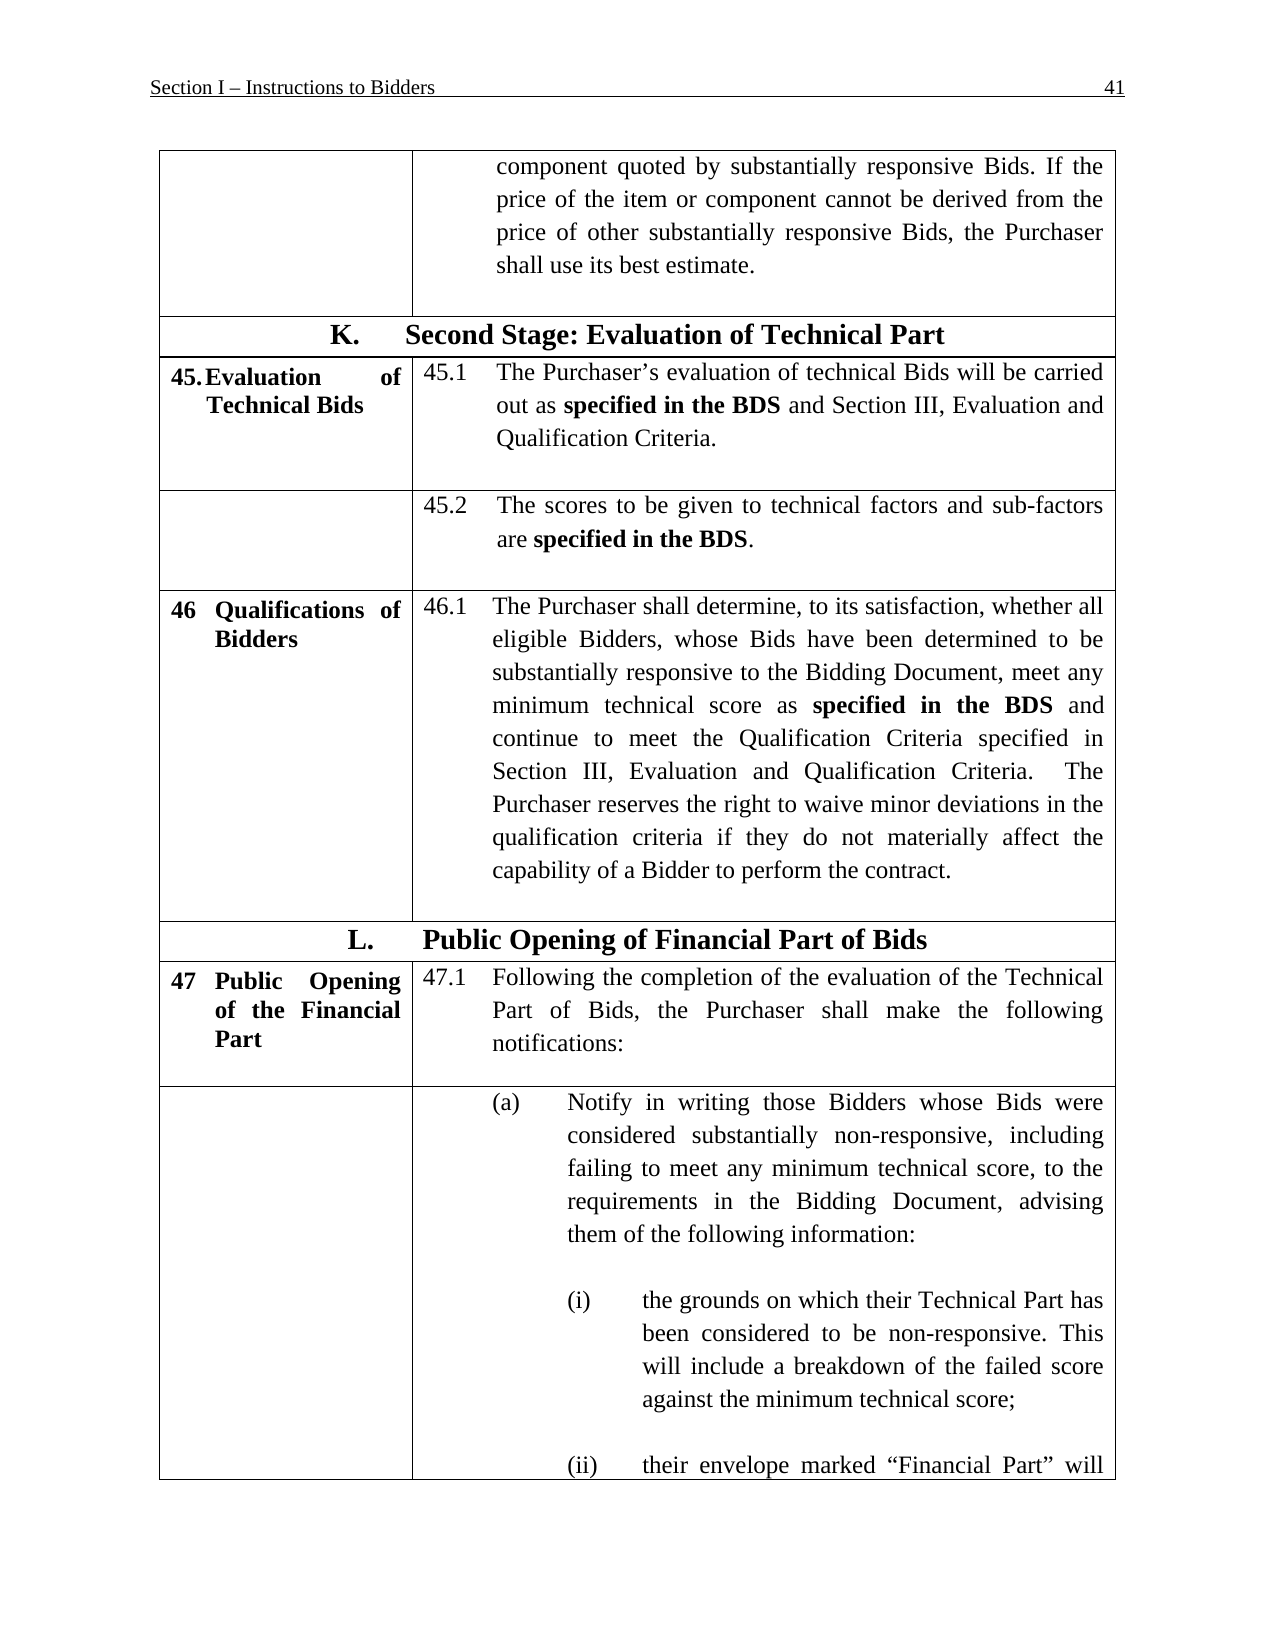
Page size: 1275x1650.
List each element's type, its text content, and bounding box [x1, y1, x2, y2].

table_cell 46.1 The Purchaser shall determine, to its satisfaction, whether all eligible Bidders, whose Bids have been determined to be substantially responsive to the Bidding Document, meet any minimum technical score as specified in the BDS and continue to meet the Qualification Criteria specified in Section III, Evaluation and Qualification Criteria. The Purchaser reserves the right to waive minor deviations in the qualification criteria if they do not materially affect the capability of a Bidder to perform the contract. [413, 591, 1115, 921]
table_cell Second Stage: Evaluation of Technical Part [160, 317, 1115, 356]
table_cell Following the completion of the evaluation of the Technical Part of Bids, the Purchaser shall make the following notifications: [413, 962, 1115, 1086]
table_cell Public Opening of the Financial Part [160, 962, 412, 1086]
table_cell The Purchaser’s evaluation of technical Bids will be carried out as specified in the BDS and Section III, Evaluation and Qualification Criteria. [413, 358, 1115, 489]
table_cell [413, 1087, 1115, 1479]
table_cell Public Opening of Financial Part of Bids [160, 922, 1115, 961]
table_cell [160, 491, 412, 590]
table_cell [160, 151, 412, 316]
table_cell 45. Evaluation of Technical Bids [160, 358, 412, 489]
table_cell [413, 151, 1115, 316]
table_cell [160, 1087, 412, 1479]
table_cell The scores to be given to technical factors and sub-factors are specified in the BDS. [413, 491, 1115, 590]
table_cell Qualifications of Bidders [160, 591, 412, 921]
